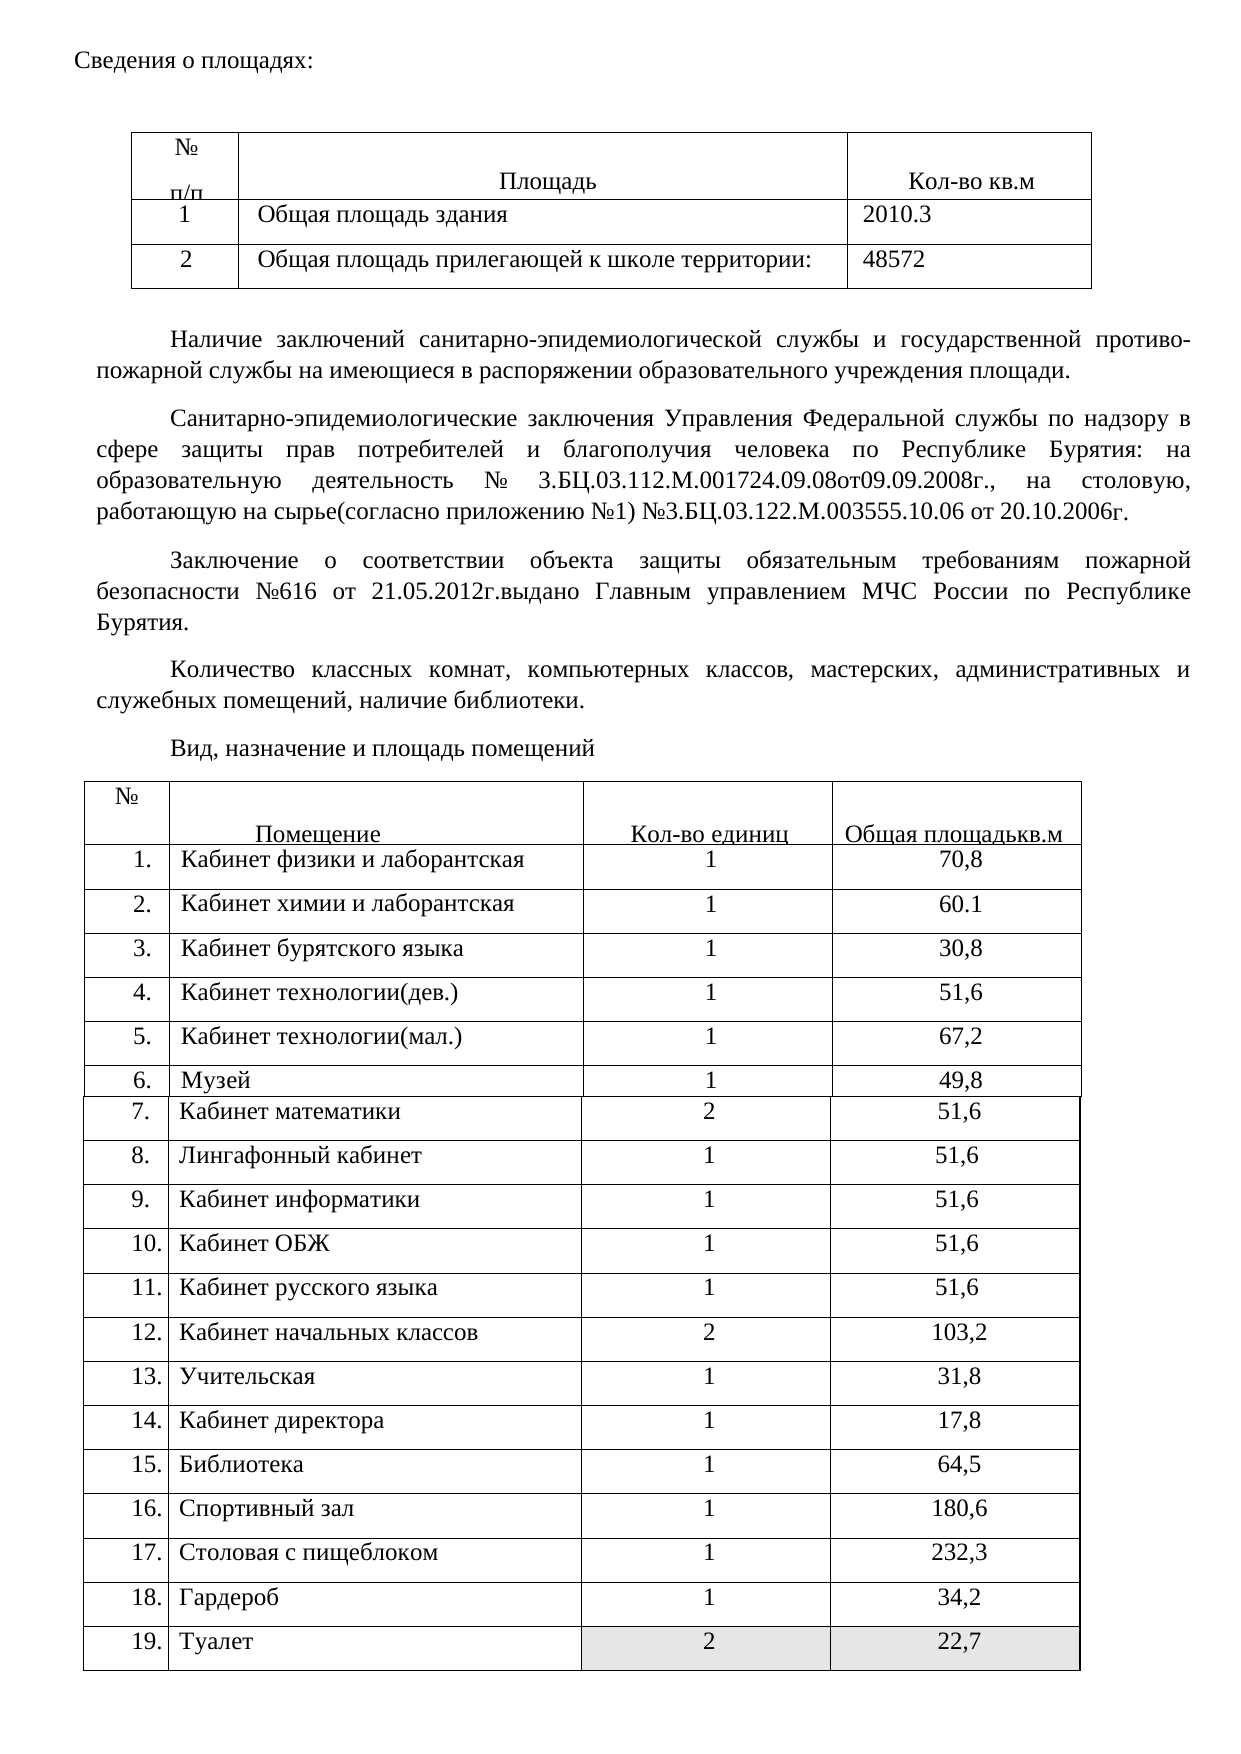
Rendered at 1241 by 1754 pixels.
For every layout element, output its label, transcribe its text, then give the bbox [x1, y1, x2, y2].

table_cell 64,5 [831, 1450, 1079, 1493]
table_cell Кабинет технологии(дев.) [170, 978, 583, 1021]
table_cell 11. [84, 1274, 168, 1317]
table_cell 48572 [848, 245, 1091, 288]
table_cell Общая площадь прилегающей к школе территории: [239, 245, 847, 288]
table_cell 13. [84, 1362, 168, 1405]
table_cell Кабинет химии и лаборантская [170, 890, 583, 933]
table_cell 1 [582, 1539, 830, 1582]
table_cell Кабинет бурятского языка [170, 934, 583, 977]
table_cell 19. [84, 1627, 168, 1670]
table_cell Туалет [169, 1627, 581, 1670]
table_cell Музей [170, 1066, 252, 1096]
table_cell 2 [132, 245, 238, 288]
table_cell 232,3 [831, 1539, 1079, 1582]
table_cell Спортивный зал [169, 1494, 581, 1537]
table_cell 1 [584, 1066, 832, 1096]
table_header Площадь [239, 133, 847, 199]
table_cell Общая площадь здания [239, 200, 847, 243]
table_header [170, 782, 252, 844]
table_cell 51,6 [831, 1229, 1079, 1272]
text Сведения о площадях: [74, 44, 1196, 74]
text Количество классных комнат, компьютерных классов, мастерских, административных и служебных помещений, наличие библиотеки. [96, 654, 1191, 714]
table_cell 1 [582, 1583, 830, 1626]
table_cell 1 [582, 1362, 830, 1405]
table_cell 3. [85, 934, 169, 977]
table_cell Учительская [169, 1362, 581, 1405]
table_cell 1 [582, 1494, 830, 1537]
table_cell 1 [582, 1141, 830, 1184]
table_cell 1 [132, 200, 238, 243]
table_cell Лингафонный кабинет [169, 1141, 581, 1184]
table_cell 2 [582, 1627, 830, 1670]
table_header Кол-во кв.м [848, 133, 1091, 199]
table_cell 49,8 [833, 1066, 1081, 1096]
table_cell 31,8 [831, 1362, 1079, 1405]
text Санитарно-эпидемиологические заключения Управления Федеральной службы по надзору в сфере защиты прав потребителей и благополучия человека по Республике Бурятия: на образовательную деятельность № 3.БЦ.03.112.М.001724.09.08от09.09.2008г., на столовую, работающую на сырье(согласно приложению №1) №3.БЦ.03.122.М.003555.10.06 от 20.10.2006г. [96, 403, 1191, 526]
table_cell 51,6 [831, 1185, 1079, 1228]
table_cell Кабинет технологии(мал.) [170, 1022, 583, 1065]
table_cell 2. [85, 890, 169, 933]
table_cell 70,8 [833, 845, 1081, 889]
table_cell 30,8 [833, 934, 1081, 977]
table_cell 10. [84, 1229, 168, 1272]
table_cell 1 [582, 1274, 830, 1317]
table_cell 18. [84, 1583, 168, 1626]
table_cell Кабинет директора [169, 1406, 581, 1449]
table_cell 9. [84, 1185, 168, 1228]
table_cell 67,2 [833, 1022, 1081, 1065]
table_cell 12. [84, 1318, 168, 1361]
table_header № п/п [132, 133, 238, 199]
table_cell 60.1 [833, 890, 1081, 933]
table_cell 34,2 [831, 1583, 1079, 1626]
table_cell 1 [582, 1406, 830, 1449]
table_cell Библиотека [169, 1450, 581, 1493]
table_cell 51,6 [831, 1141, 1079, 1184]
table_cell 1 [584, 1022, 832, 1065]
table_cell 103,2 [831, 1318, 1079, 1361]
text Заключение о соответствии объекта защиты обязательным требованиям пожарной безопасности №616 от 21.05.2012г.выдано Главным управлением МЧС России по Республике Бурятия. [96, 545, 1191, 636]
table_cell Кабинет русского языка [169, 1274, 581, 1317]
table_cell 1. [85, 845, 169, 889]
table_header № п/п [85, 782, 169, 844]
table_header Общая площадькв.м [833, 782, 1081, 844]
table_cell 16. [84, 1494, 168, 1537]
table_cell Кабинет начальных классов [169, 1318, 581, 1361]
text Наличие заключений санитарно-эпидемиологической службы и государственной противо-пожарной службы на имеющиеся в распоряжении образовательного учреждения площади. [96, 324, 1191, 384]
table_cell 1 [584, 978, 832, 1021]
table_cell 17,8 [831, 1406, 1079, 1449]
text Вид, назначение и площадь помещений [170, 733, 1198, 762]
table_cell 14. [84, 1406, 168, 1449]
table_cell 2 [582, 1097, 830, 1140]
table_cell 4. [85, 978, 169, 1021]
table_cell 6. [85, 1066, 169, 1096]
table_cell 51,6 [831, 1274, 1079, 1317]
table_cell 51,6 [833, 978, 1081, 1021]
table_cell Кабинет математики [169, 1097, 581, 1140]
table_cell Гардероб [169, 1583, 581, 1626]
table_cell 1 [582, 1229, 830, 1272]
table_cell 1 [582, 1185, 830, 1228]
table_header Кол-во единиц [584, 782, 832, 844]
table_cell Кабинет физики и лаборантская [170, 845, 583, 889]
table_cell 51,6 [831, 1097, 1079, 1140]
table_cell 17. [84, 1539, 168, 1582]
table_cell 1 [584, 845, 832, 889]
table_cell Кабинет ОБЖ [169, 1229, 581, 1272]
table_cell Кабинет информатики [169, 1185, 581, 1228]
table_cell 1 [582, 1450, 830, 1493]
table_cell 180,6 [831, 1494, 1079, 1537]
table_cell 15. [84, 1450, 168, 1493]
table_cell 2010.3 [848, 200, 1091, 243]
table_cell 5. [85, 1022, 169, 1065]
table_cell 22,7 [831, 1627, 1079, 1670]
table_cell 7. [84, 1097, 168, 1140]
table_cell 1 [584, 890, 832, 933]
table_cell 8. [84, 1141, 168, 1184]
table_cell [253, 1066, 583, 1096]
table_header Помещение [253, 782, 583, 844]
table_cell 1 [584, 934, 832, 977]
table_cell Столовая с пищеблоком [169, 1539, 581, 1582]
table_cell 2 [582, 1318, 830, 1361]
